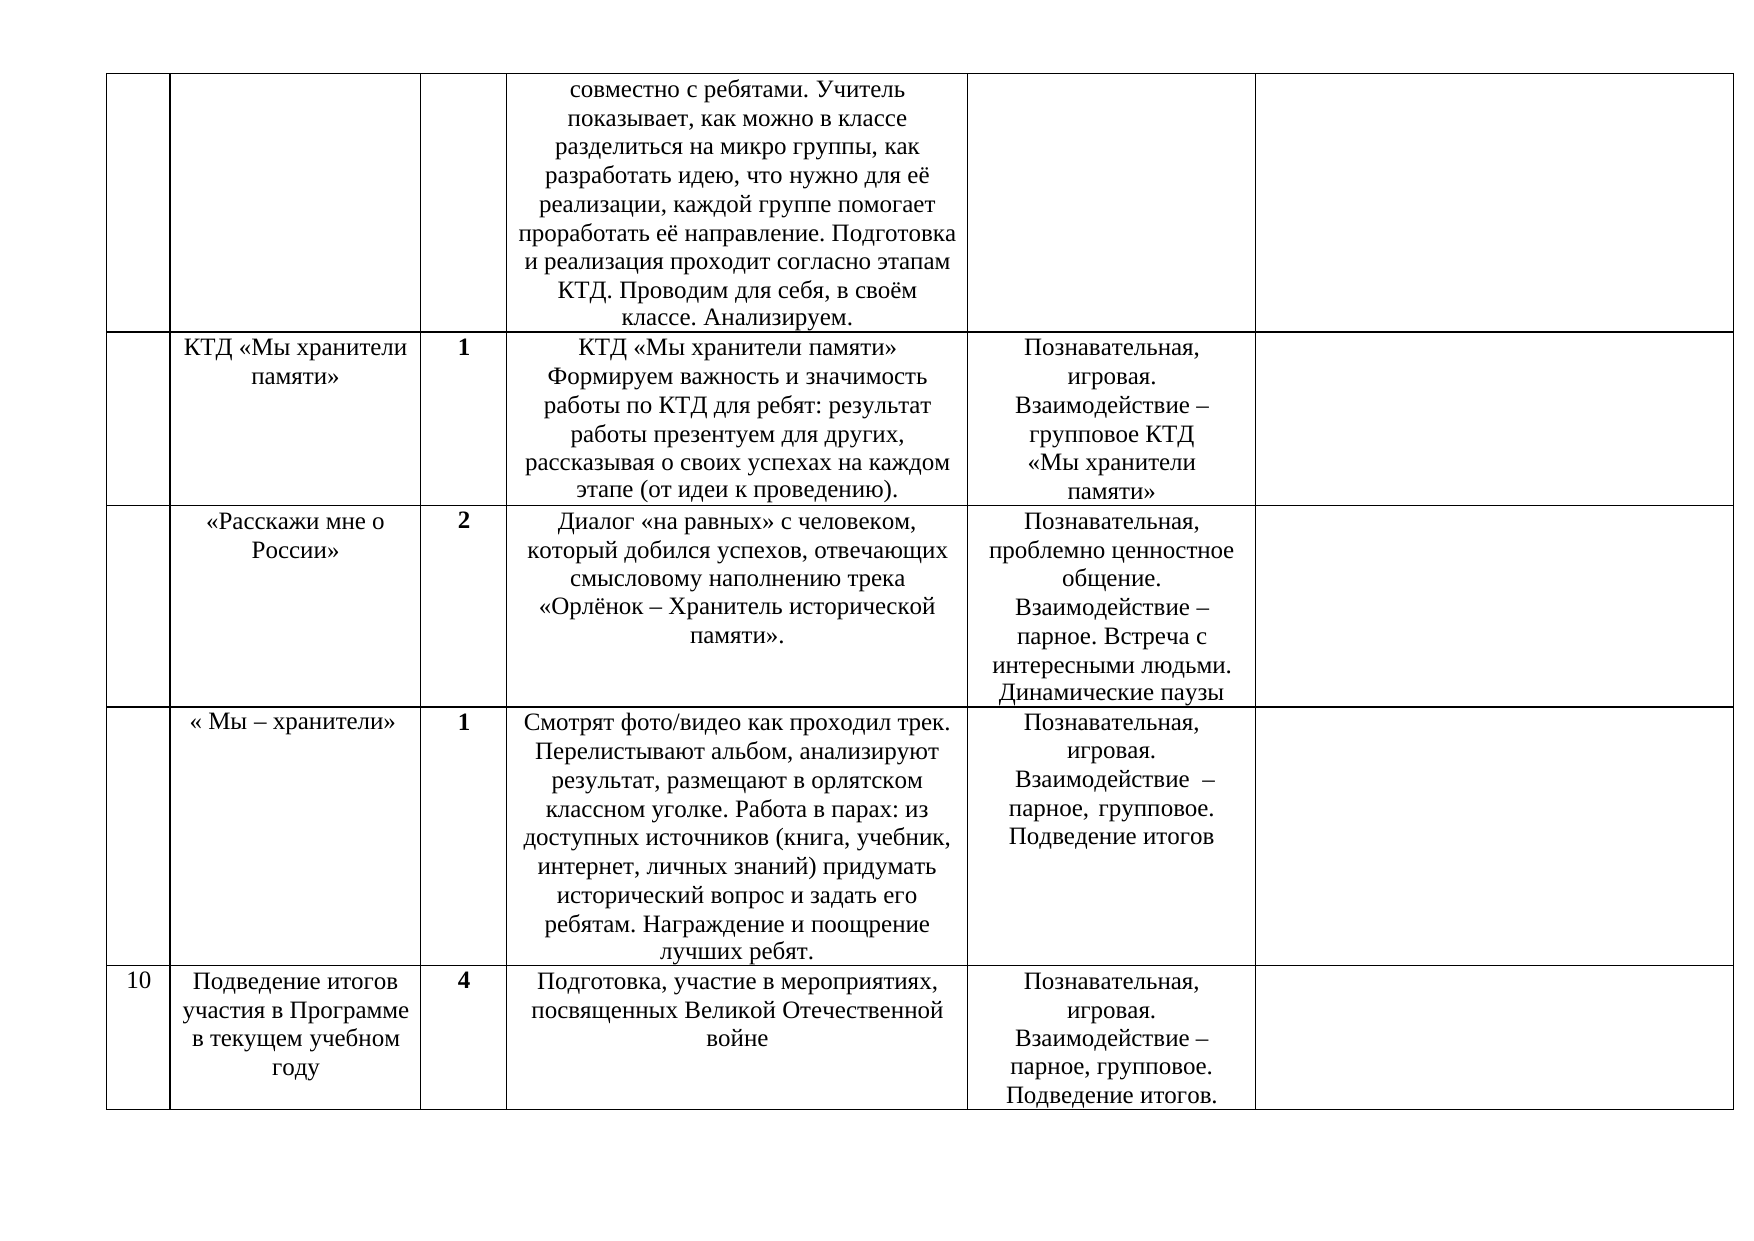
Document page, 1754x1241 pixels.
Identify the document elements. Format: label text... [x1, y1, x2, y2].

table_cell [1256, 966, 1733, 1109]
table_header [1256, 74, 1733, 331]
table_cell [107, 333, 169, 505]
table_cell 1 [421, 333, 506, 505]
table_header [968, 74, 1255, 331]
table_cell [1256, 333, 1733, 505]
table_cell [1256, 708, 1733, 965]
table_cell Познавательная, проблемно ценностное общение. Взаимодействие – парное. Встреча с интересными людьми. Динамические паузы [968, 506, 1255, 706]
table_cell 4 [421, 966, 506, 1109]
table_cell 2 [421, 506, 506, 706]
table_cell Познавательная, игровая. Взаимодействие – групповое КТД «Мы хранители памяти» [968, 333, 1255, 505]
table_cell «Расскажи мне о России» [171, 506, 420, 706]
table_cell [107, 708, 169, 965]
table_cell 10 [107, 966, 169, 1109]
table_cell Подготовка, участие в мероприятиях, посвященных Великой Отечественной войне [507, 966, 967, 1109]
table_cell Диалог «на равных» с человеком, который добился успехов, отвечающих смысловому наполнению трека «Орлёнок – Хранитель исторической памяти». [507, 506, 967, 706]
table_header [107, 74, 169, 331]
table_cell Подведение итогов участия в Программе в текущем учебном году [171, 966, 420, 1109]
table_header [171, 74, 420, 331]
table_cell « Мы – хранители» [171, 708, 420, 965]
table_header совместно с ребятами. Учитель показывает, как можно в классе разделиться на микро группы, как разработать идею, что нужно для её реализации, каждой группе помогает проработать её направление. Подготовка и реализация проходит согласно этапам КТД. Проводим для себя, в своём классе. Анализируем. [507, 74, 967, 331]
table_header [421, 74, 506, 331]
table_cell [107, 506, 169, 706]
table_cell Познавательная, игровая. Взаимодействие – парное, групповое. Подведение итогов. [968, 966, 1255, 1109]
table_cell [1256, 506, 1733, 706]
table_cell Познавательная, игровая. Взаимодействие – парное, групповое. Подведение итогов [968, 708, 1255, 965]
table_cell 1 [421, 708, 506, 965]
table_cell Смотрят фото/видео как проходил трек. Перелистывают альбом, анализируют результат, размещают в орлятском классном уголке. Работа в парах: из доступных источников (книга, учебник, интернет, личных знаний) придумать исторический вопрос и задать его ребятам. Награждение и поощрение лучших ребят. [507, 708, 967, 965]
table_cell КТД «Мы хранители памяти» Формируем важность и значимость работы по КТД для ребят: результат работы презентуем для других, рассказывая о своих успехах на каждом этапе (от идеи к проведению). [507, 333, 967, 505]
table_cell КТД «Мы хранители памяти» [171, 333, 420, 505]
